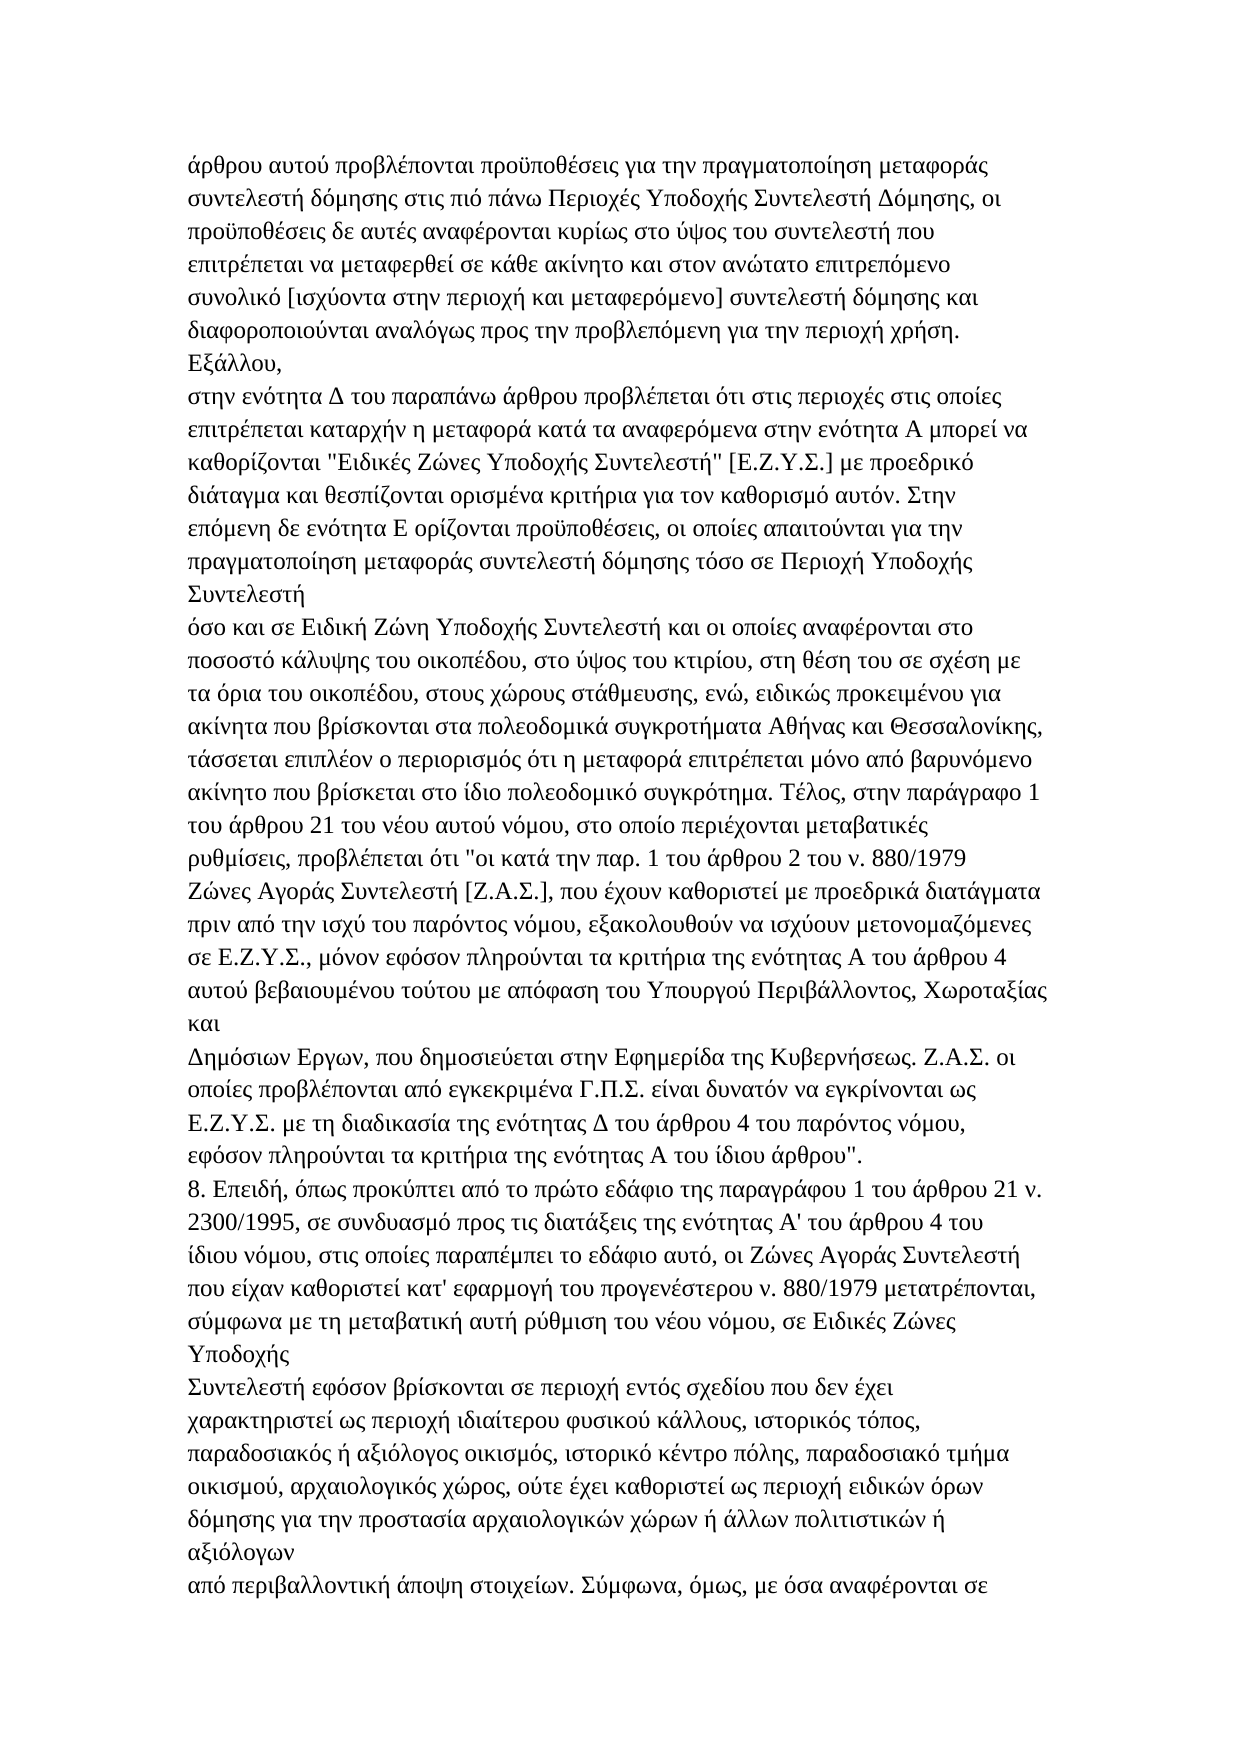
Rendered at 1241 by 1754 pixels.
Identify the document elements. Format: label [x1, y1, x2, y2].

text [187, 150, 1053, 1599]
